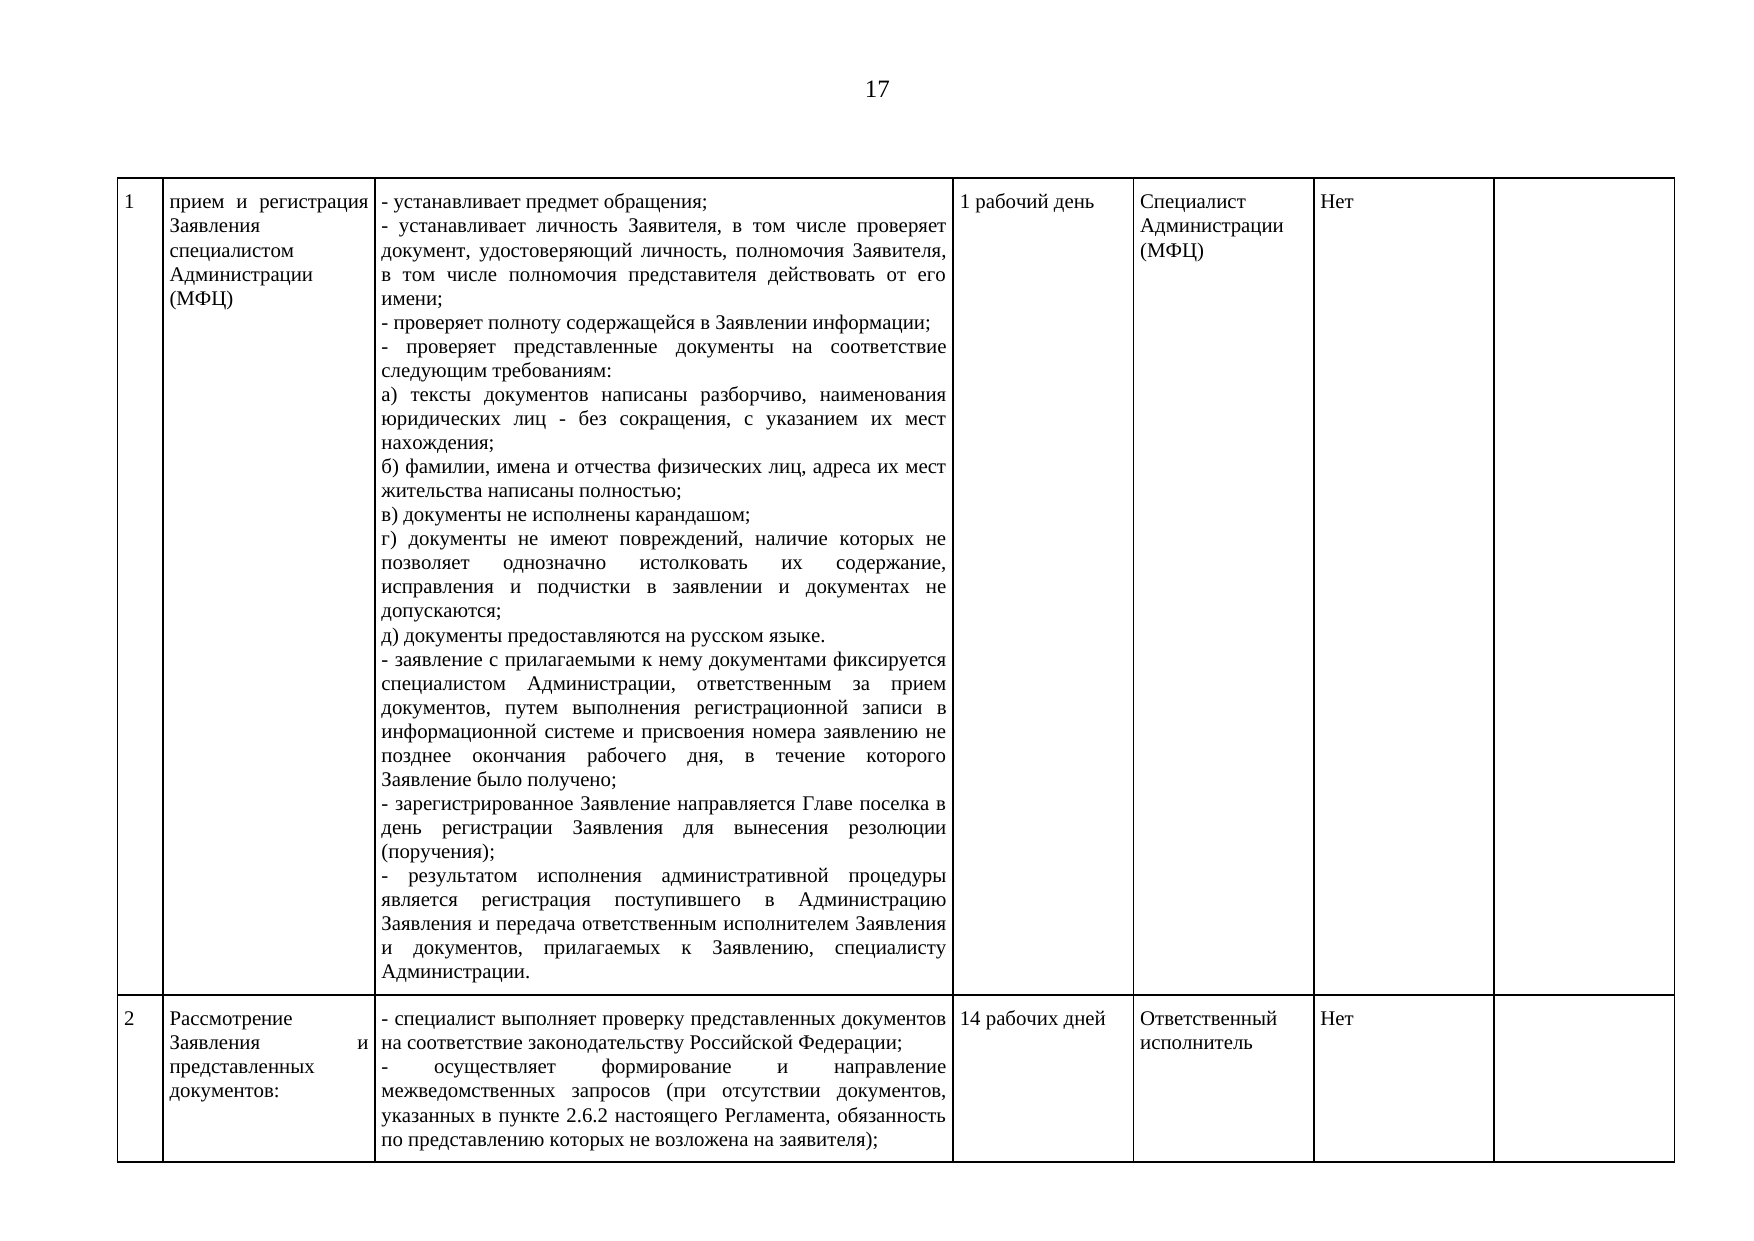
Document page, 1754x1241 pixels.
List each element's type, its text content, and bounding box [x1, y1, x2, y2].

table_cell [376, 996, 952, 1161]
table_cell 1 [118, 179, 162, 994]
table_cell 14 рабочих дней [954, 996, 1133, 1161]
table_cell прием и регистрация Заявления специалистом Администрации (МФЦ) [164, 179, 374, 994]
table_cell 2 [118, 996, 162, 1161]
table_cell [164, 996, 374, 1161]
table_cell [1134, 996, 1313, 1161]
table_cell Нет [1315, 179, 1493, 994]
table_cell [1495, 179, 1674, 994]
table_cell Нет [1315, 996, 1493, 1161]
table_cell Специалист Администрации (МФЦ) [1134, 179, 1313, 994]
table_cell 1 рабочий день [954, 179, 1133, 994]
table_cell [1495, 996, 1674, 1161]
table_cell - устанавливает предмет обращения; - устанавливает личность Заявителя, в том числе проверяет документ, удостоверяющий личность, полномочия Заявителя, в том числе полномочия представителя действовать от его имени; - проверяет полноту содержащейся в Заявлении информации; - проверяет представленные документы на соответствие следующим требованиям: а) тексты документов написаны разборчиво, наименования юридических лиц - без сокращения, с указанием их мест нахождения; б) фамилии, имена и отчества физических лиц, адреса их мест жительства написаны полностью; в) документы не исполнены карандашом; г) документы не имеют повреждений, наличие которых не позволяет однозначно истолковать их содержание, исправления и подчистки в заявлении и документах не допускаются; д) документы предоставляются на русском языке. - заявление с прилагаемыми к нему документами фиксируется специалистом Администрации, ответственным за прием документов, путем выполнения регистрационной записи в информационной системе и присвоения номера заявлению не позднее окончания рабочего дня, в течение которого Заявление было получено; - зарегистрированное Заявление направляется Главе поселка в день регистрации Заявления для вынесения резолюции (поручения); - результатом исполнения административной процедуры является регистрация поступившего в Администрацию Заявления и передача ответственным исполнителем Заявления и документов, прилагаемых к Заявлению, специалисту Администрации. [376, 179, 952, 994]
